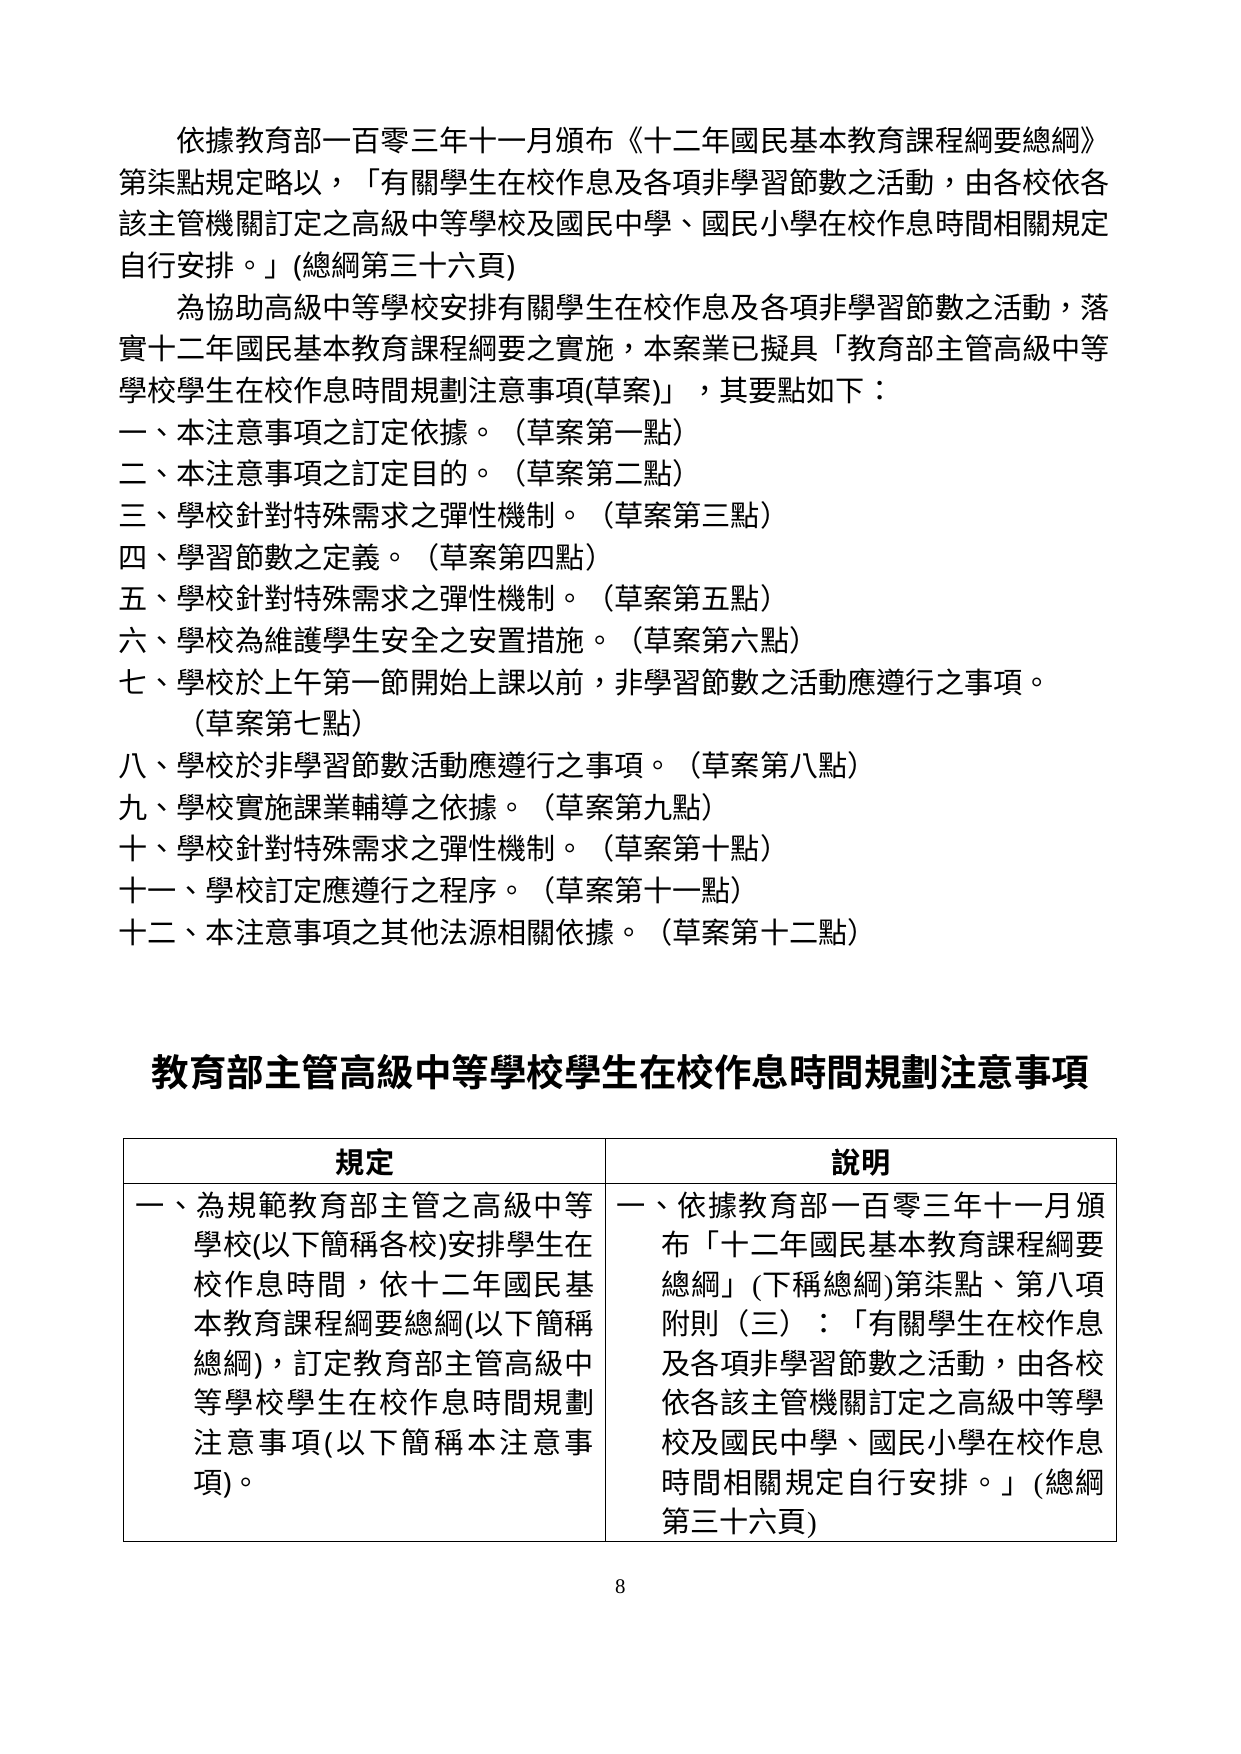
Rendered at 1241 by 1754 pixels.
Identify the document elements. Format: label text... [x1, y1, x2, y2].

text 一、本注意事項之訂定依據。（草案第一點） [118, 410, 1122, 451]
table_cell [124, 1184, 605, 1541]
text 九、學校實施課業輔導之依據。（草案第九點） [118, 785, 1122, 826]
text 五、學校針對特殊需求之彈性機制。（草案第五點） [118, 576, 1122, 618]
table_header 規定 [124, 1139, 605, 1183]
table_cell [606, 1184, 1116, 1541]
text 四、學習節數之定義。（草案第四點） [118, 535, 1122, 576]
text 為協助高級中等學校安排有關學生在校作息及各項非學習節數之活動，落實十二年國民基本教育課程綱要之實施，本案業已擬具「教育部主管高級中等學校學生在校作息時間規劃注意事項(草案)」，其要點如下： [118, 285, 1122, 410]
text 六、學校為維護學生安全之安置措施。（草案第六點） [118, 618, 1122, 660]
text 七、學校於上午第一節開始上課以前，非學習節數之活動應遵行之事項。 （草案第七點） [118, 660, 1122, 743]
text 三、學校針對特殊需求之彈性機制。（草案第三點） [118, 493, 1122, 535]
text 十二、本注意事項之其他法源相關依據。（草案第十二點） [118, 910, 1122, 951]
text 八、學校於非學習節數活動應遵行之事項。（草案第八點） [118, 743, 1122, 785]
text 教育部主管高級中等學校學生在校作息時間規劃注意事項 [118, 1043, 1122, 1097]
text 十、學校針對特殊需求之彈性機制。（草案第十點） [118, 826, 1122, 868]
text 十一、學校訂定應遵行之程序。（草案第十一點） [118, 868, 1122, 910]
text 依據教育部一百零三年十一月頒布《十二年國民基本教育課程綱要總綱》第柒點規定略以，「有關學生在校作息及各項非學習節數之活動，由各校依各該主管機關訂定之高級中等學校及國民中學、國民小學在校作息時間相關規定自行安排。」(總綱第三十六頁) [118, 118, 1122, 285]
text 二、本注意事項之訂定目的。（草案第二點） [118, 451, 1122, 493]
table_header 說明 [606, 1139, 1116, 1183]
